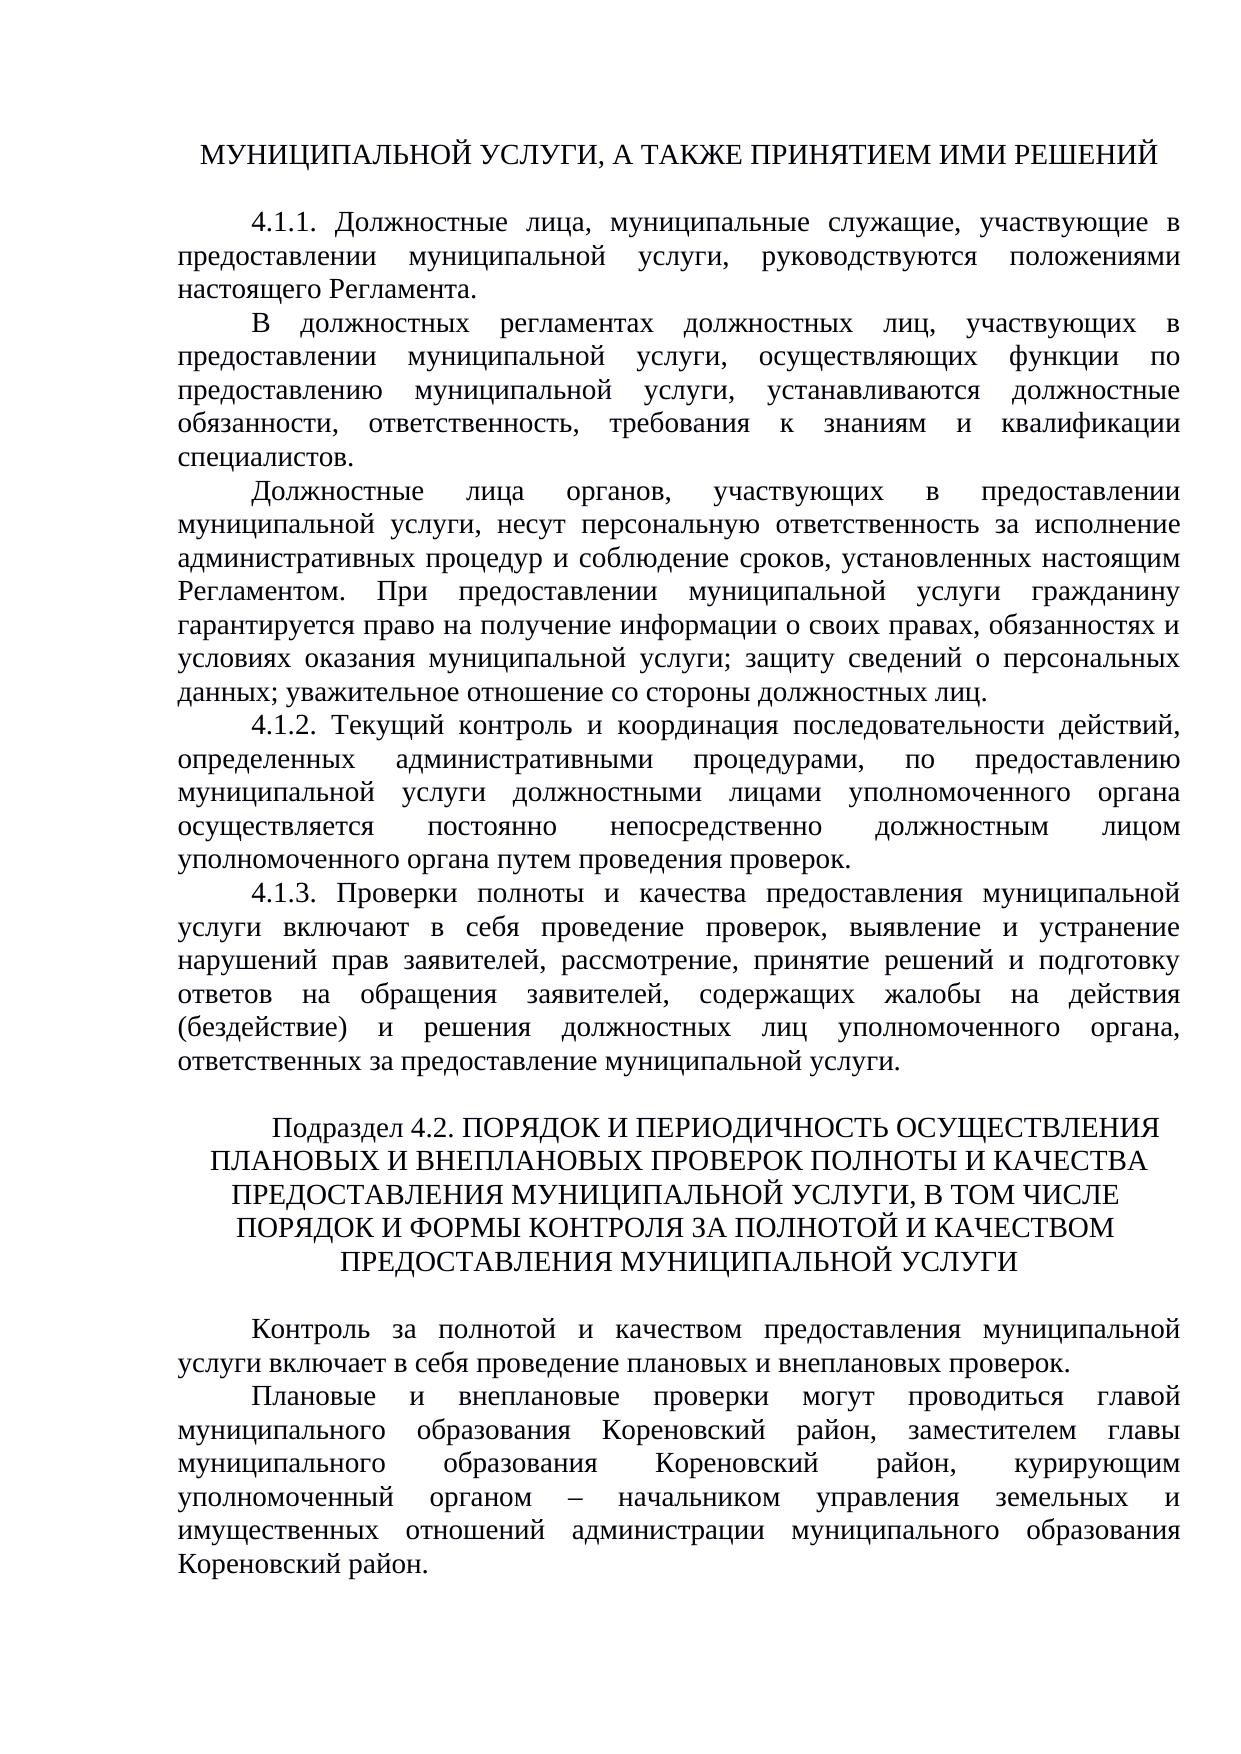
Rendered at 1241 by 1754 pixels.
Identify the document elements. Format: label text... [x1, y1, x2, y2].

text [177, 137, 1181, 171]
text Подраздел 4.2. ПОРЯДОК И ПЕРИОДИЧНОСТЬ ОСУЩЕСТВЛЕНИЯ ПЛАНОВЫХ И ВНЕПЛАНОВЫХ ПРОВЕРОК ПОЛНОТЫ И КАЧЕСТВА ПРЕДОСТАВЛЕНИЯ МУНИЦИПАЛЬНОЙ УСЛУГИ, В ТОМ ЧИСЛЕ ПОРЯДОК И ФОРМЫ КОНТРОЛЯ ЗА ПОЛНОТОЙ И КАЧЕСТВОМ ПРЕДОСТАВЛЕНИЯ МУНИЦИПАЛЬНОЙ УСЛУГИ [177, 1110, 1181, 1278]
text Должностные лица органов, участвующих в предоставлении муниципальной услуги, несут персональную ответственность за исполнение административных процедур и соблюдение сроков, установленных настоящим Регламентом. При предоставлении муниципальной услуги гражданину гарантируется право на получение информации о своих правах, обязанностях и условиях оказания муниципальной услуги; защиту сведений о персональных данных; уважительное отношение со стороны должностных лиц. [177, 473, 1181, 707]
text 4.1.2. Текущий контроль и координация последовательности действий, определенных административными процедурами, по предоставлению муниципальной услуги должностными лицами уполномоченного органа осуществляется постоянно непосредственно должностным лицом уполномоченного органа путем проведения проверок. [177, 707, 1181, 875]
text Контроль за полнотой и качеством предоставления муниципальной услуги включает в себя проведение плановых и внеплановых проверок. [177, 1311, 1181, 1378]
text Плановые и внеплановые проверки могут проводиться главой муниципального образования Кореновский район, заместителем главы муниципального образования Кореновский район, курирующим уполномоченный органом – начальником управления земельных и имущественных отношений администрации муниципального образования Кореновский район. [177, 1378, 1181, 1579]
text 4.1.3. Проверки полноты и качества предоставления муниципальной услуги включают в себя проведение проверок, выявление и устранение нарушений прав заявителей, рассмотрение, принятие решений и подготовку ответов на обращения заявителей, содержащих жалобы на действия (бездействие) и решения должностных лиц уполномоченного органа, ответственных за предоставление муниципальной услуги. [177, 875, 1181, 1076]
text В должностных регламентах должностных лиц, участвующих в предоставлении муниципальной услуги, осуществляющих функции по предоставлению муниципальной услуги, устанавливаются должностные обязанности, ответственность, требования к знаниям и квалификации специалистов. [177, 305, 1181, 473]
text 4.1.1. Должностные лица, муниципальные служащие, участвующие в предоставлении муниципальной услуги, руководствуются положениями настоящего Регламента. [177, 204, 1181, 305]
